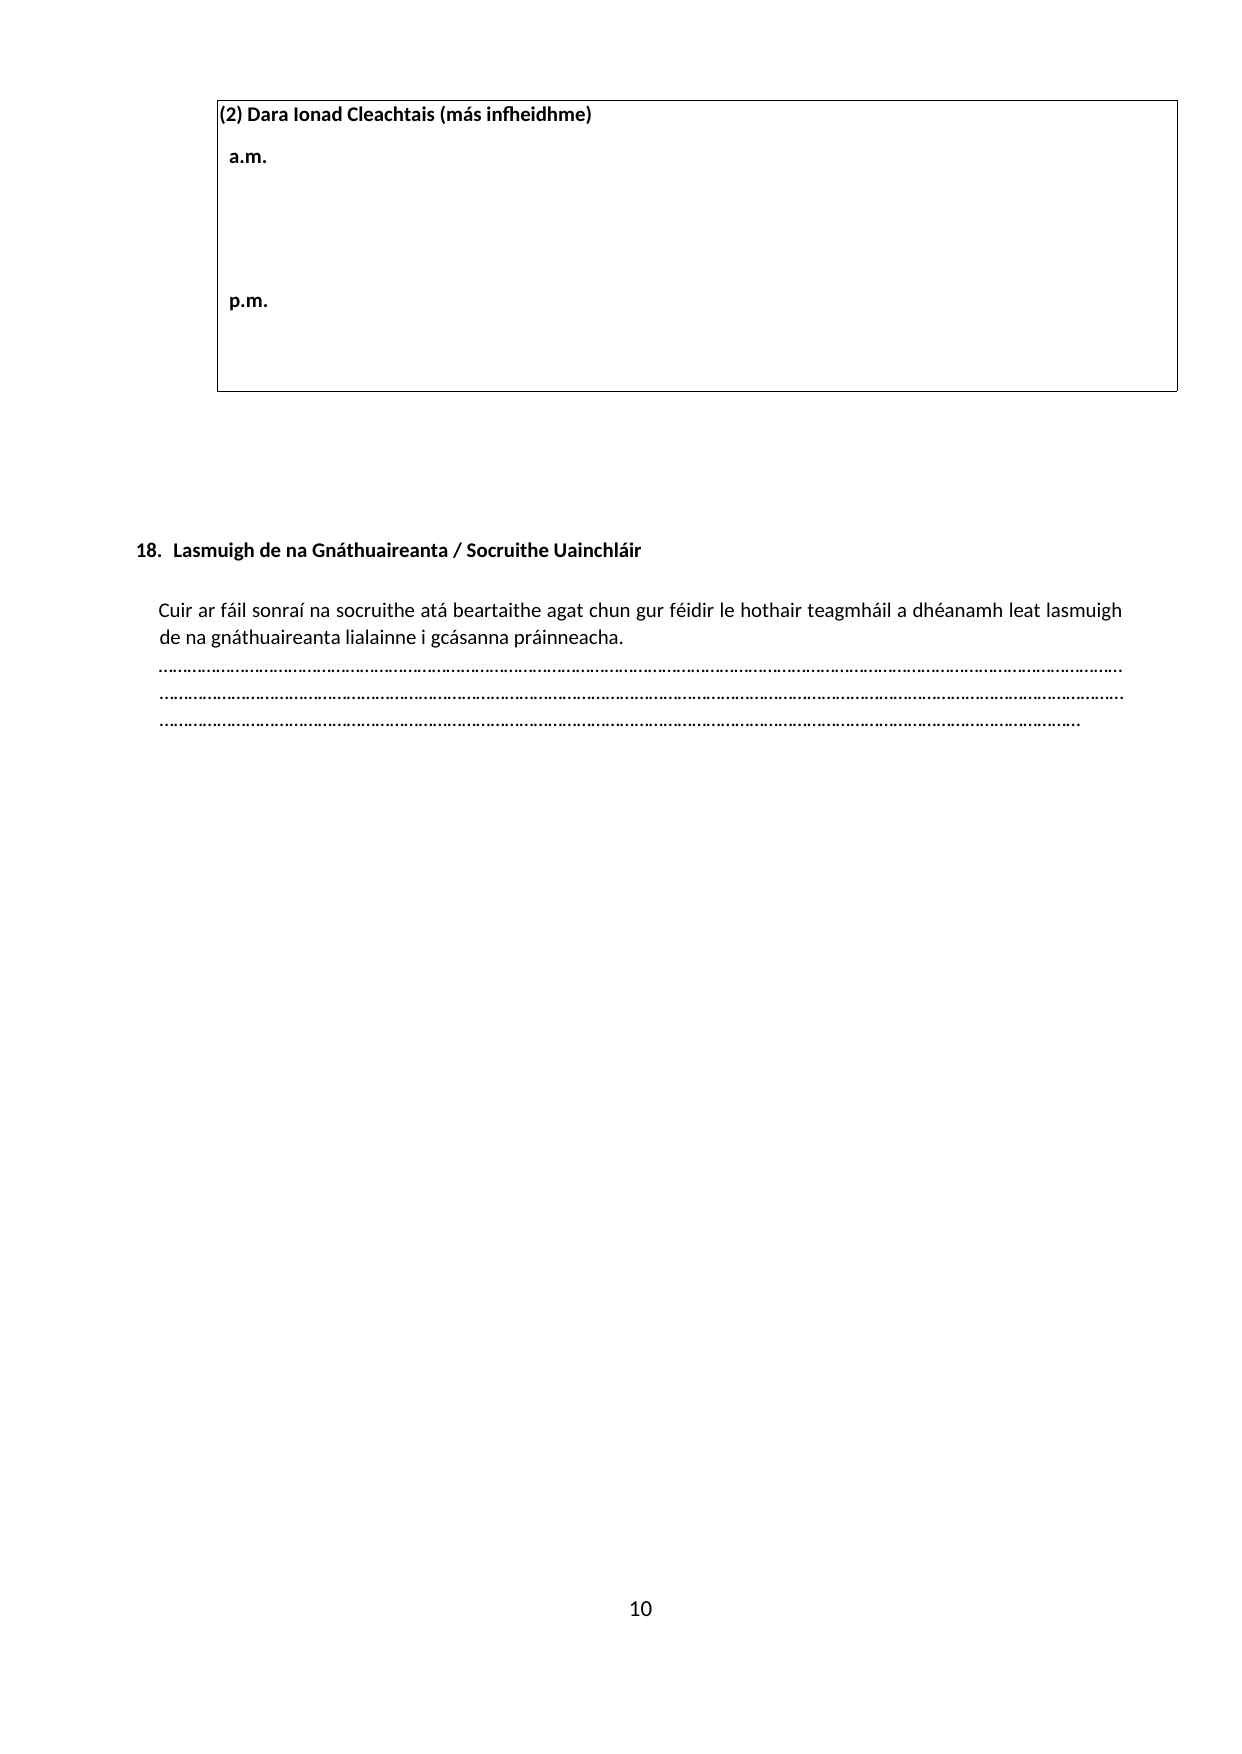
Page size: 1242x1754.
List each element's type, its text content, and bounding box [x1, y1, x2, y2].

table_cell (2) Dara Ionad Cleachtais (más infheidhme) a.m. p.m. [218, 101, 1177, 391]
list Lasmuigh de na Gnáthuaireanta / Socruithe Uainchláir [136, 537, 1086, 562]
text Cuir ar fáil sonraí na socruithe atá beartaithe agat chun gur féidir le hothair teagmháil a dhéanamh leat lasmuigh de na gnáthuaireanta lialainne i gcásanna práinneacha. [158, 597, 1124, 650]
text ……………………………………………………………………………………………………………………………………………………………………………………………………………………………………………………………………………………………………………………………………………………………………………………………………………………………………………………………………………………………………………………………………………… [158, 652, 1124, 732]
